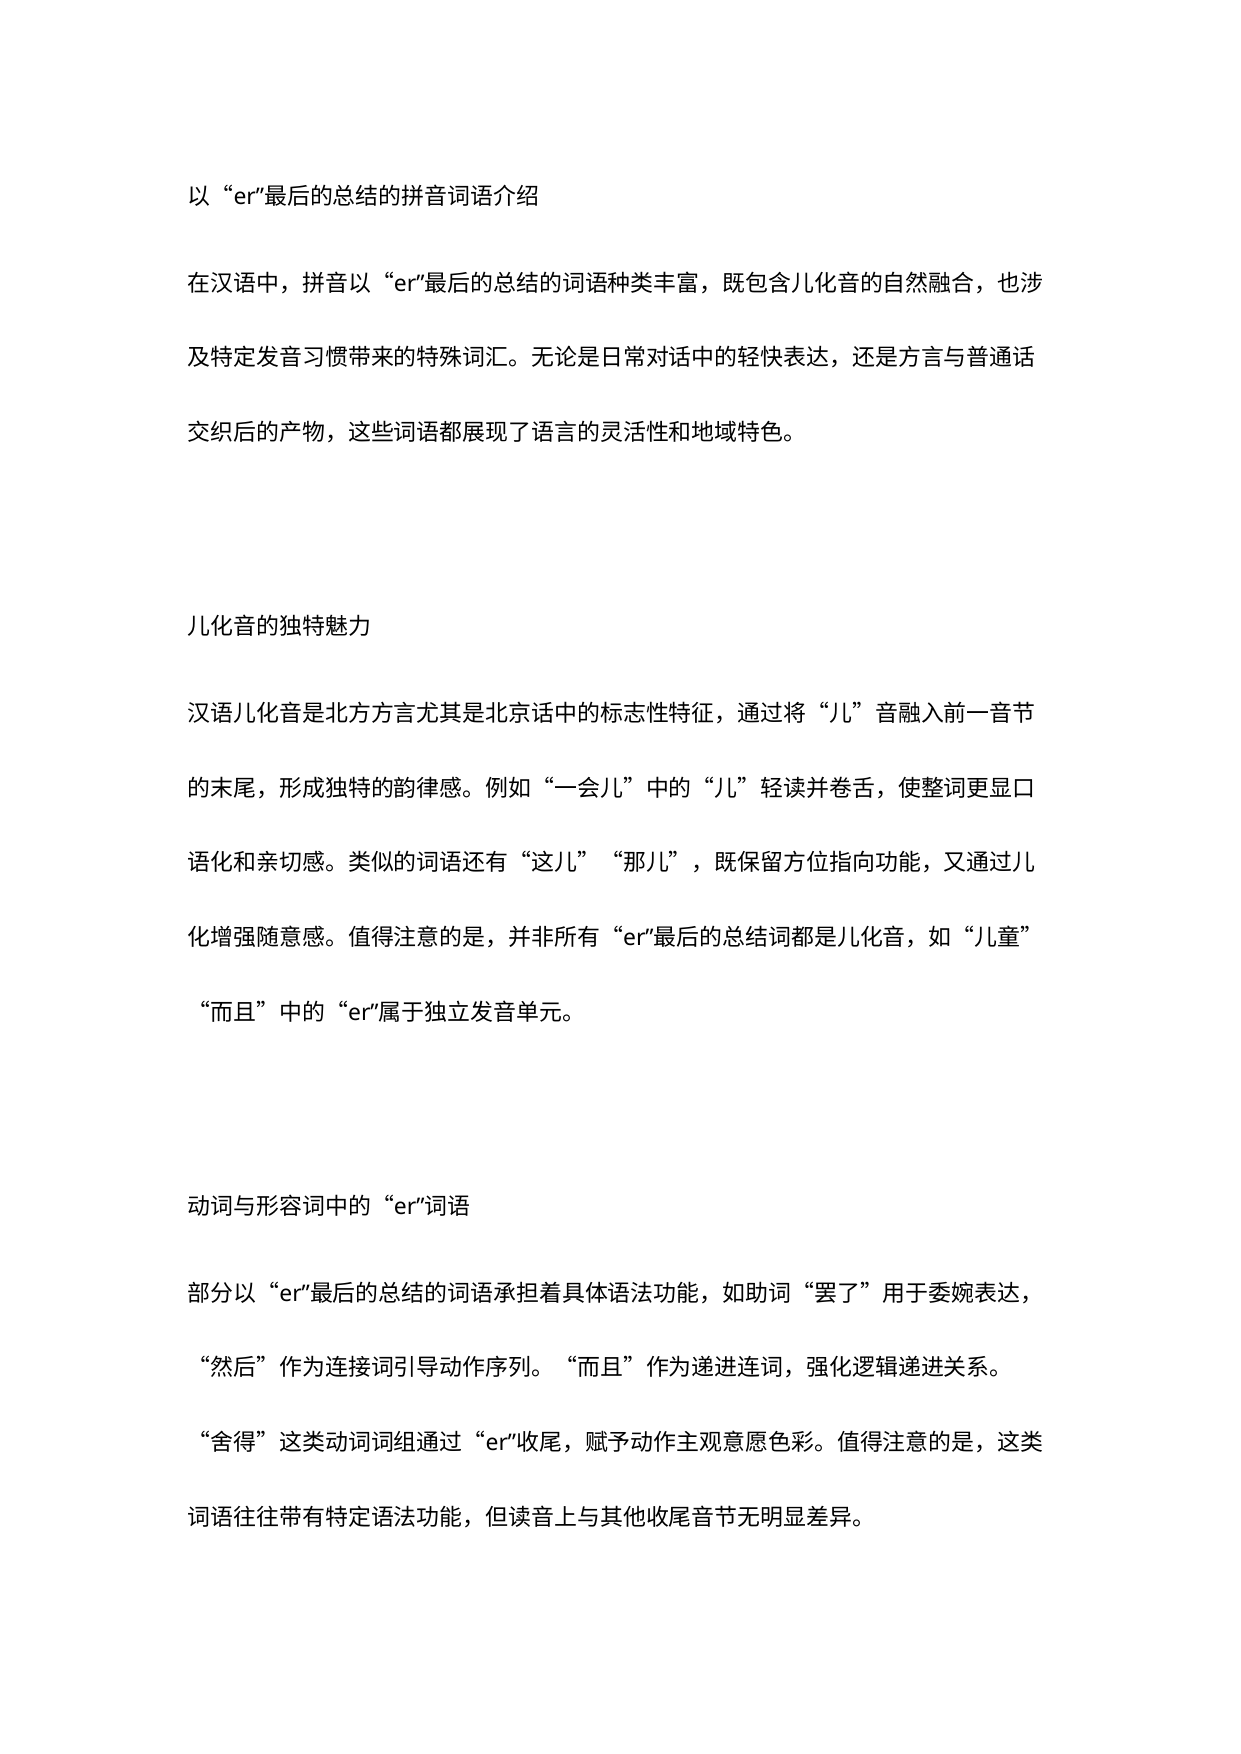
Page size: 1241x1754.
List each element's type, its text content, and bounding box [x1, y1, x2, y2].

text 以“er”最后的总结的拼音词语介绍 [187, 162, 1053, 227]
text 儿化音的独特魅力 [187, 592, 1053, 657]
text 汉语儿化音是北方方言尤其是北京话中的标志性特征，通过将“儿”音融入前一音节的末尾，形成独特的韵律感。例如“一会儿”中的“儿”轻读并卷舌，使整词更显口语化和亲切感。类似的词语还有“这儿”“那儿”，既保留方位指向功能，又通过儿化增强随意感。值得注意的是，并非所有“er”最后的总结词都是儿化音，如“儿童”“而且”中的“er”属于独立发音单元。 [187, 679, 1053, 1043]
text 动词与形容词中的“er”词语 [187, 1172, 1053, 1237]
text 在汉语中，拼音以“er”最后的总结的词语种类丰富，既包含儿化音的自然融合，也涉及特定发音习惯带来的特殊词汇。无论是日常对话中的轻快表达，还是方言与普通话交织后的产物，这些词语都展现了语言的灵活性和地域特色。 [187, 249, 1053, 463]
text 部分以“er”最后的总结的词语承担着具体语法功能，如助词“罢了”用于委婉表达，“然后”作为连接词引导动作序列。“而且”作为递进连词，强化逻辑递进关系。“舍得”这类动词词组通过“er”收尾，赋予动作主观意愿色彩。值得注意的是，这类词语往往带有特定语法功能，但读音上与其他收尾音节无明显差异。 [187, 1259, 1053, 1548]
